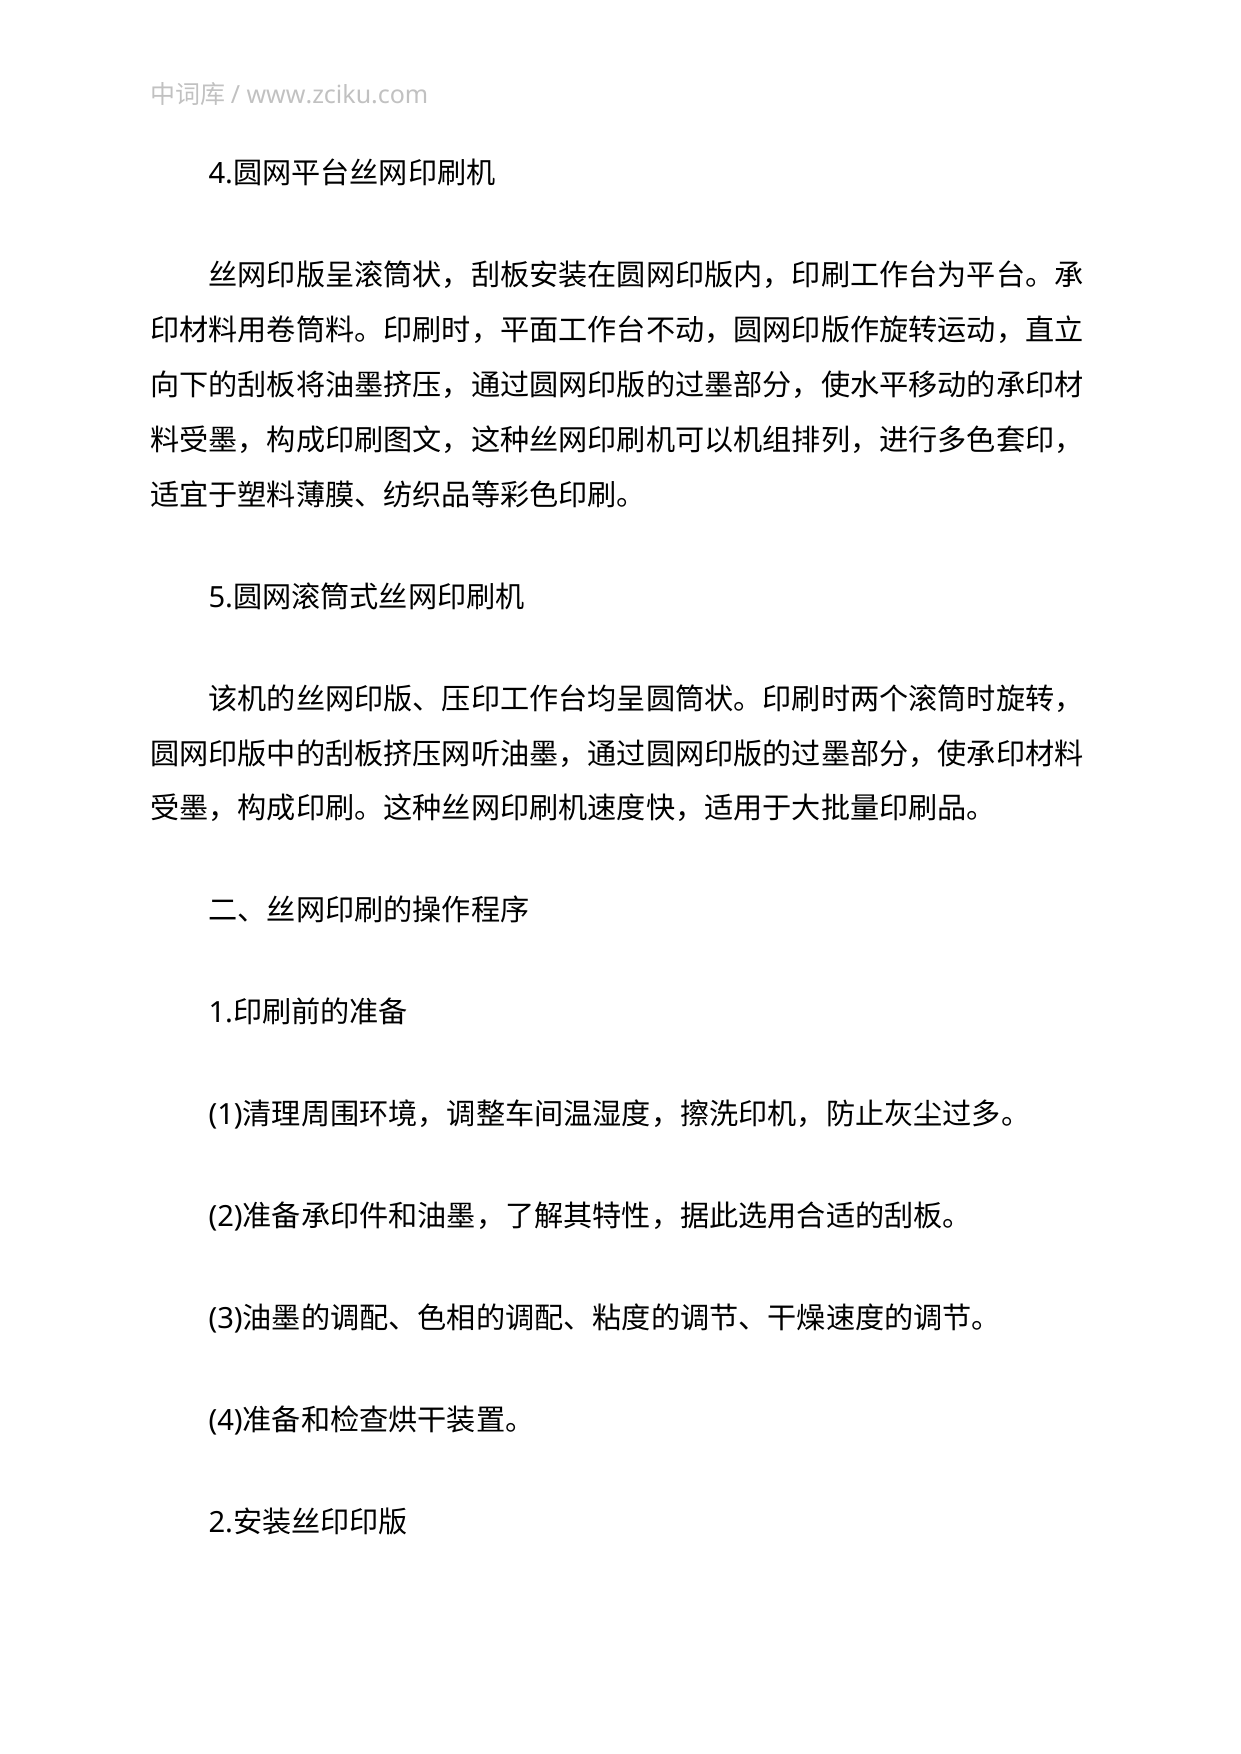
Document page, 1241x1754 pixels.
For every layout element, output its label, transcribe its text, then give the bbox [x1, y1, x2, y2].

text (2)准备承印件和油墨，了解其特性，据此选用合适的刮板。 [150, 1193, 1090, 1235]
text (1)清理周围环境，调整车间温湿度，擦洗印机，防止灰尘过多。 [150, 1091, 1090, 1133]
text (4)准备和检查烘干装置。 [150, 1397, 1090, 1439]
text 该机的丝网印版、压印工作台均呈圆筒状。印刷时两个滚筒时旋转，圆网印版中的刮板挤压网听油墨，通过圆网印版的过墨部分，使承印材料受墨，构成印刷。这种丝网印刷机速度快，适用于大批量印刷品。 [150, 675, 1090, 827]
text 丝网印版呈滚筒状，刮板安装在圆网印版内，印刷工作台为平台。承印材料用卷筒料。印刷时，平面工作台不动，圆网印版作旋转运动，直立向下的刮板将油墨挤压，通过圆网印版的过墨部分，使水平移动的承印材料受墨，构成印刷图文，这种丝网印刷机可以机组排列，进行多色套印，适宜于塑料薄膜、纺织品等彩色印刷。 [150, 252, 1090, 514]
text 二、丝网印刷的操作程序 [150, 887, 1090, 929]
text 2.安装丝印印版 [150, 1498, 1090, 1541]
text (3)油墨的调配、色相的调配、粘度的调节、干燥速度的调节。 [150, 1294, 1090, 1337]
text 1.印刷前的准备 [150, 989, 1090, 1031]
text 5.圆网滚筒式丝网印刷机 [150, 573, 1090, 616]
text 4.圆网平台丝网印刷机 [150, 150, 1090, 192]
